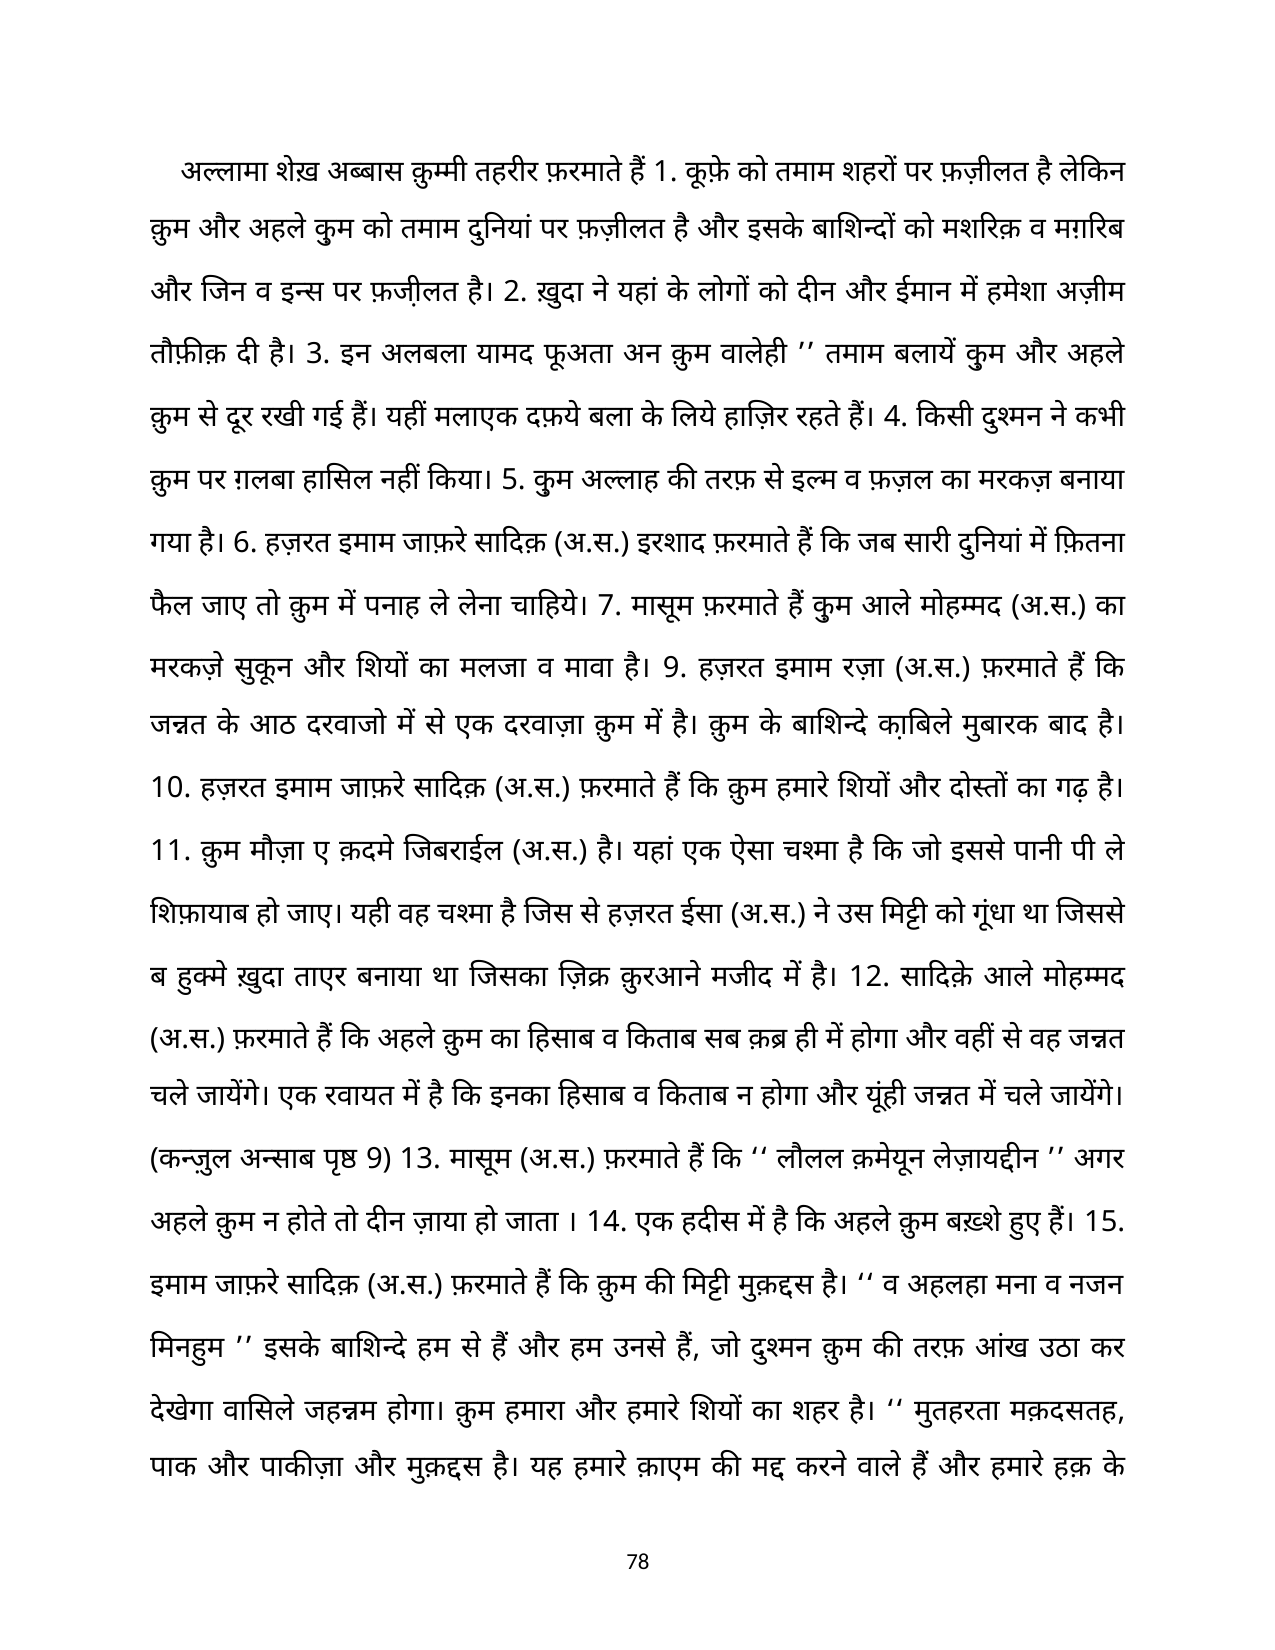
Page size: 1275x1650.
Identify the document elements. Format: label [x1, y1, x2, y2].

text [150, 150, 1125, 1489]
